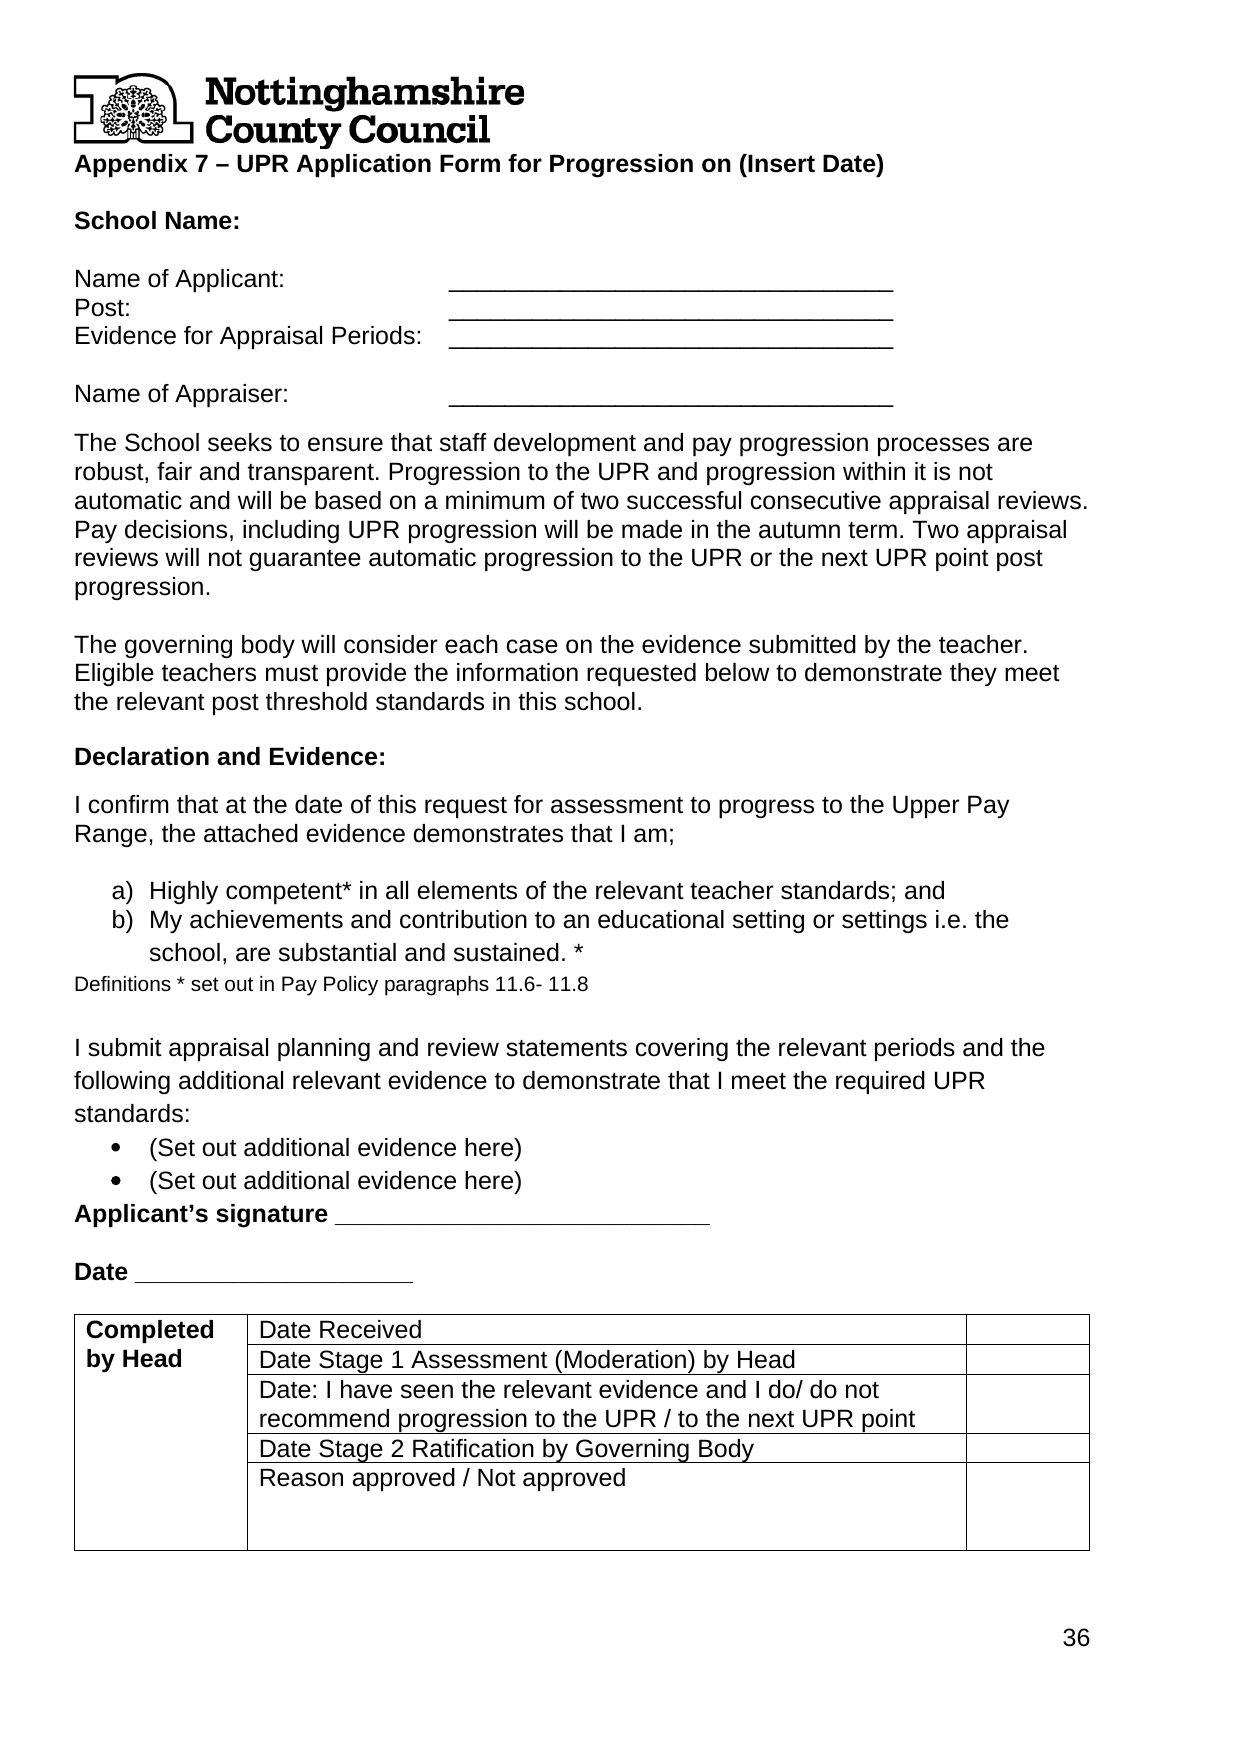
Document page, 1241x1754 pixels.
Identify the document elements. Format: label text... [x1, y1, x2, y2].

list My achievements and contribution to an educational setting or settings i.e. the school, are substantial and sustained. * [111, 905, 1078, 967]
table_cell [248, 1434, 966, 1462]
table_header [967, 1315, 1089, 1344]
text I submit appraisal planning and review statements covering the relevant periods and the following additional relevant evidence to demonstrate that I meet the required UPR standards: [74, 1032, 1078, 1128]
text The School seeks to ensure that staff development and pay progression processes are robust, fair and transparent. Progression to the UPR and progression within it is not automatic and will be based on a minimum of two successful consecutive appraisal reviews. Pay decisions, including UPR progression will be made in the autumn term. Two appraisal reviews will not guarantee automatic progression to the UPR or the next UPR point post progression. [74, 428, 1090, 601]
list Highly competent* in all elements of the relevant teacher standards; and [111, 876, 1090, 905]
text Name of Appraiser: ________________________________ [74, 379, 1090, 408]
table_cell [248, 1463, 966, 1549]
text Applicant’s signature ___________________________ [74, 1199, 1090, 1228]
text I confirm that at the date of this request for assessment to progress to the Upper Pay Range, the attached evidence demonstrates that I am; [74, 790, 1090, 847]
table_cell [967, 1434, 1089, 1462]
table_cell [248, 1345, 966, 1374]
picture [73, 73, 524, 149]
text Declaration and Evidence: [74, 741, 1090, 770]
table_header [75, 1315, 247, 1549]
list (Set out additional evidence here) [111, 1132, 1078, 1161]
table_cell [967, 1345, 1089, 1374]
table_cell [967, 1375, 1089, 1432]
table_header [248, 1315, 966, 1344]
list (Set out additional evidence here) [111, 1166, 1078, 1195]
text Post: ________________________________ [74, 293, 1090, 321]
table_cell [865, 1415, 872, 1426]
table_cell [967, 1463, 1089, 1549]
text Evidence for Appraisal Periods: ________________________________ [74, 321, 1090, 350]
text Definitions * set out in Pay Policy paragraphs 11.6- 11.8 [74, 971, 1078, 995]
text The governing body will consider each case on the evidence submitted by the teacher. Eligible teachers must provide the information requested below to demonstrate they meet the relevant post threshold standards in this school. [74, 630, 1090, 716]
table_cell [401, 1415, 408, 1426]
text Date ____________________ [74, 1257, 1090, 1286]
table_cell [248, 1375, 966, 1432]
text School Name: [74, 206, 1090, 235]
text Name of Applicant: ________________________________ [74, 264, 1090, 293]
text Appendix 7 – UPR Application Form for Progression on (Insert Date) [74, 149, 1090, 178]
